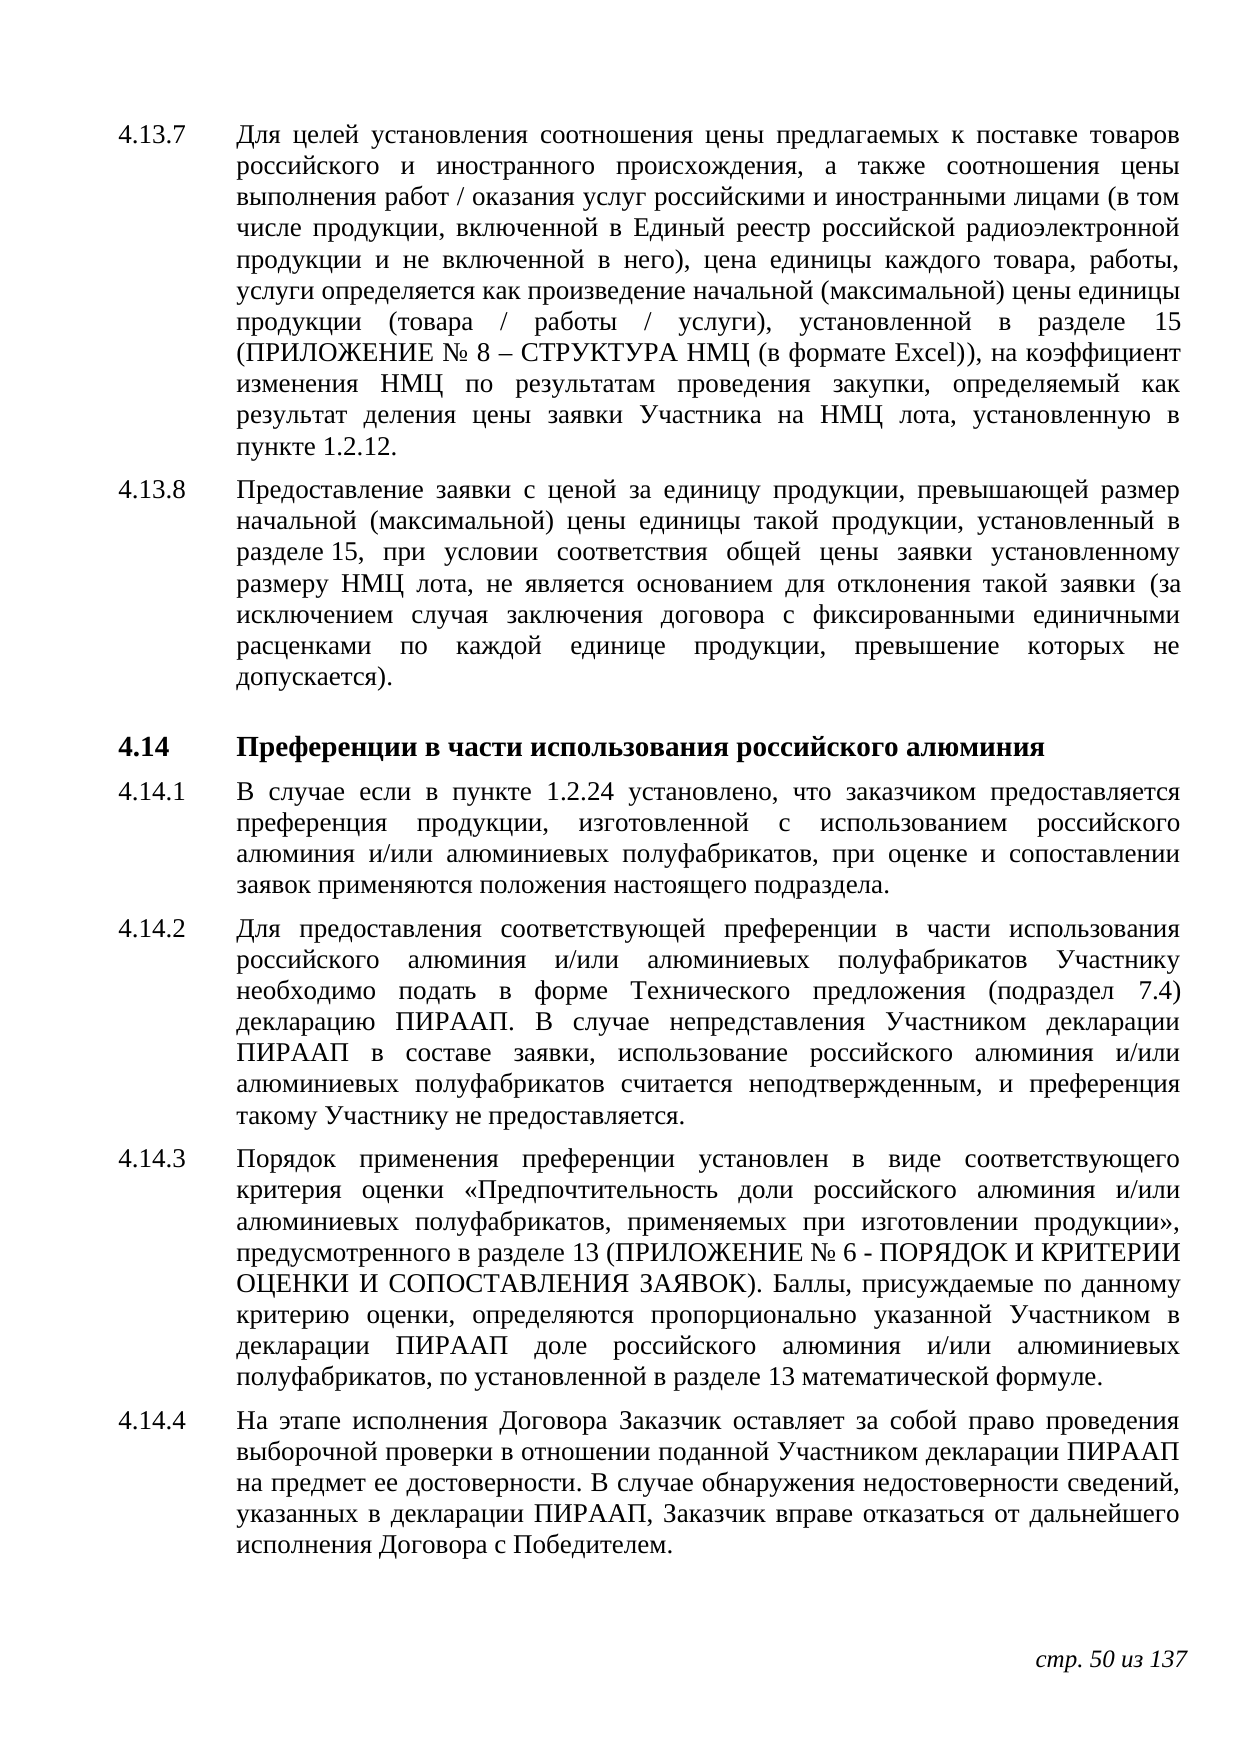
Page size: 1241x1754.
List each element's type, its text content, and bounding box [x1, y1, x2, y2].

list Порядок применения преференции установлен в виде соответствующего критерия оценки «Предпочтительность доли российского алюминия и/или алюминиевых полуфабрикатов, применяемых при изготовлении продукции», предусмотренного в разделе 13 (ПРИЛОЖЕНИЕ № 6 - ПОРЯДОК И КРИТЕРИИ ОЦЕНКИ И СОПОСТАВЛЕНИЯ ЗАЯВОК). Баллы, присуждаемые по данному критерию оценки, определяются пропорционально указанной Участником в декларации ПИРААП доле российского алюминия и/или алюминиевых полуфабрикатов, по установленной в разделе 13 математической формуле. [118, 1142, 1181, 1392]
text Для целей установления соотношения цены предлагаемых к поставке товаров российского и иностранного происхождения, а также соотношения цены выполнения работ / оказания услуг российскими и иностранными лицами (в том числе продукции, включенной в Единый реестр российской радиоэлектронной продукции и не включенной в него), цена единицы каждого товара, работы, услуги определяется как произведение начальной (максимальной) цены единицы продукции (товара / работы / услуги), установленной в разделе 15 (ПРИЛОЖЕНИЕ № 8 – СТРУКТУРА НМЦ (в формате Excel)), на коэффициент изменения НМЦ по результатам проведения закупки, определяемый как результат деления цены заявки Участника на НМЦ лота, установленную в пункте 1.2.12. [118, 118, 1181, 461]
list Для предоставления соответствующей преференции в части использования российского алюминия и/или алюминиевых полуфабрикатов Участнику необходимо подать в форме Технического предложения (подраздел 7.4) декларацию ПИРААП. В случае непредставления Участником декларации ПИРААП в составе заявки, использование российского алюминия и/или алюминиевых полуфабрикатов считается неподтвержденным, и преференция такому Участнику не предоставляется. [118, 912, 1181, 1130]
list В случае если в пункте 1.2.24 установлено, что заказчиком предоставляется преференция продукции, изготовленной с использованием российского алюминия и/или алюминиевых полуфабрикатов, при оценке и сопоставлении заявок применяются положения настоящего подраздела. [118, 775, 1181, 899]
text Предоставление заявки с ценой за единицу продукции, превышающей размер начальной (максимальной) цены единицы такой продукции, установленный в разделе 15, при условии соответствия общей цены заявки установленному размеру НМЦ лота, не является основанием для отклонения такой заявки (за исключением случая заключения договора с фиксированными единичными расценками по каждой единице продукции, превышение которых не допускается). [118, 473, 1181, 691]
subtitle Преференции в части использования российского алюминия [118, 729, 1181, 762]
text На этапе исполнения Договора Заказчик оставляет за собой право проведения выборочной проверки в отношении поданной Участником декларации ПИРААП на предмет ее достоверности. В случае обнаружения недостоверности сведений, указанных в декларации ПИРААП, Заказчик вправе отказаться от дальнейшего исполнения Договора с Победителем. [118, 1404, 1181, 1560]
